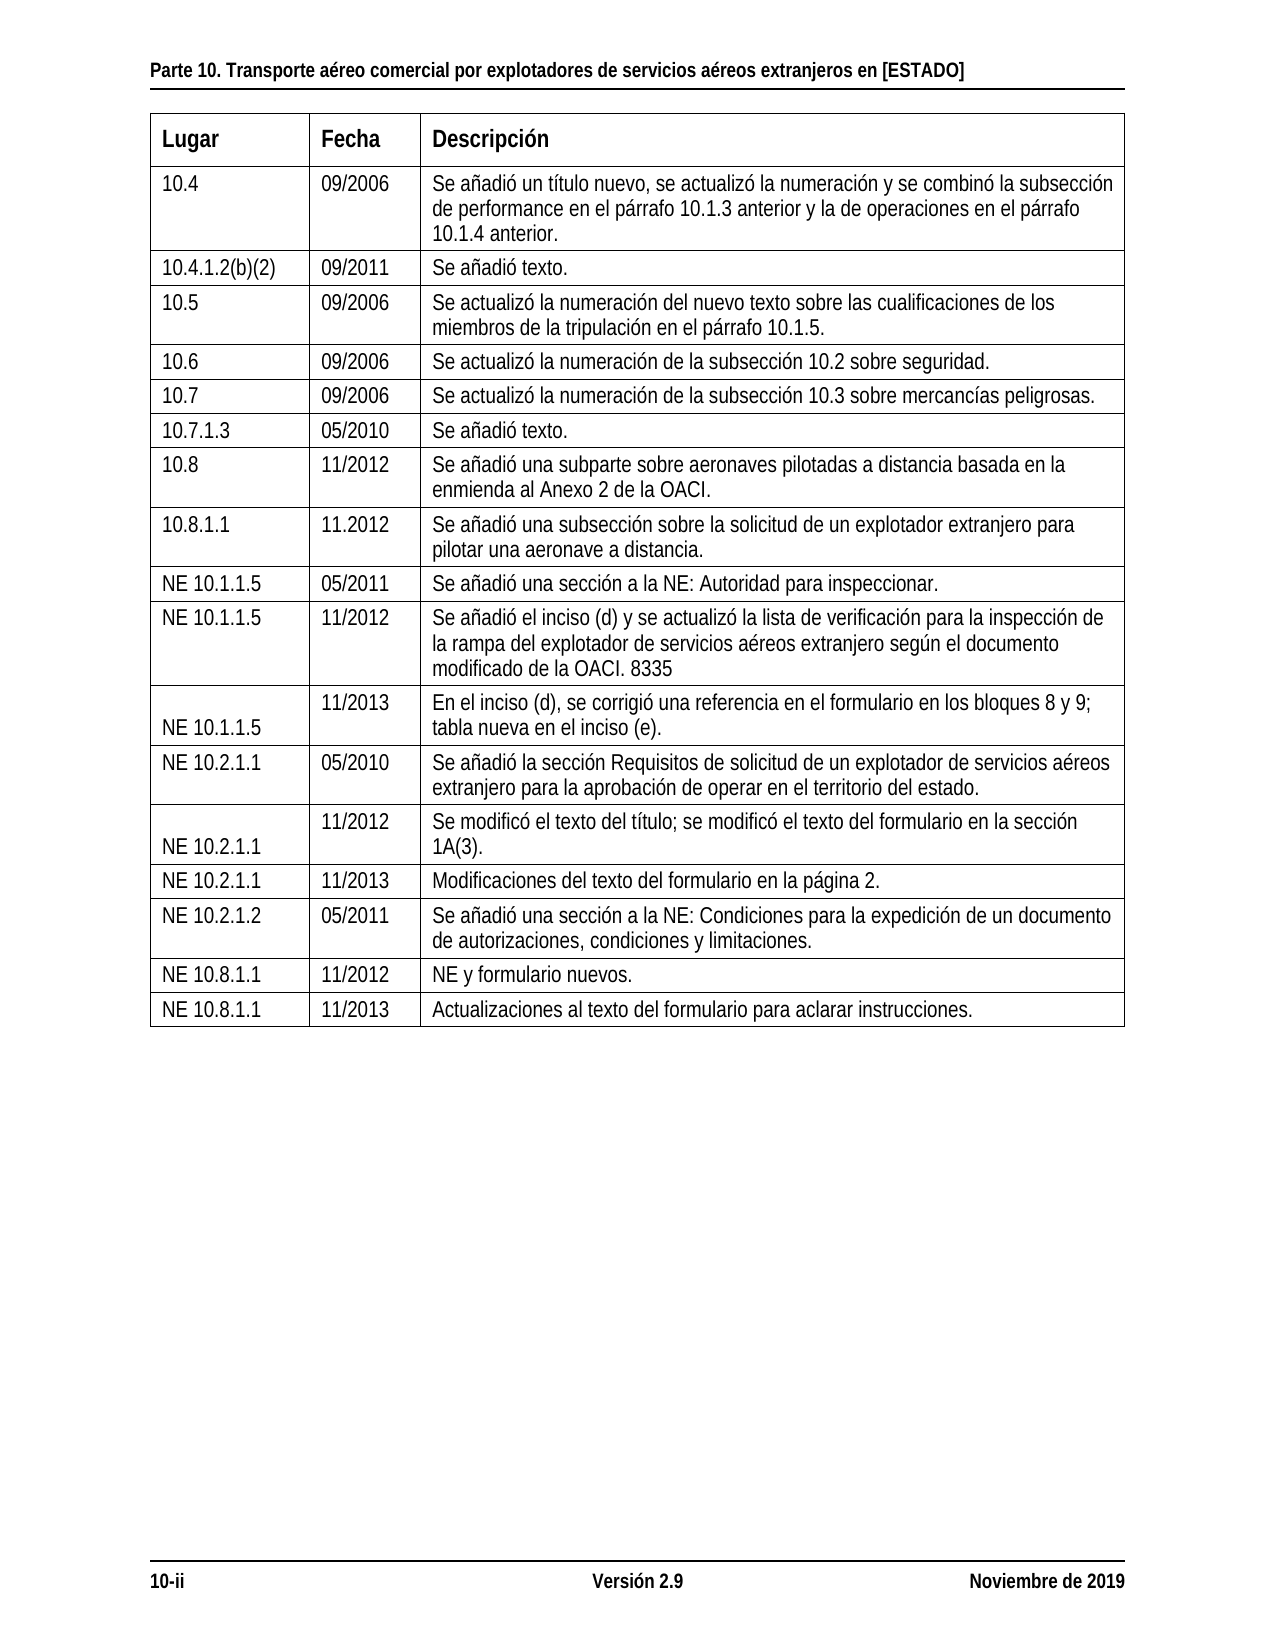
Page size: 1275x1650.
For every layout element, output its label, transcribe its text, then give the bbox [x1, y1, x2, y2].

table_cell 11/2012 [310, 448, 420, 507]
table_header Lugar [151, 114, 309, 166]
table_cell 11/2012 [310, 959, 420, 992]
table_cell 09/2006 [310, 380, 420, 413]
table_cell Se añadió una subparte sobre aeronaves pilotadas a distancia basada en la enmienda al Anexo 2 de la OACI. [421, 448, 1124, 507]
table_cell NE 10.8.1.1 [151, 993, 309, 1026]
table_cell Actualizaciones al texto del formulario para aclarar instrucciones. [421, 993, 1124, 1026]
table_cell En el inciso (d), se corrigió una referencia en el formulario en los bloques 8 y 9; tabla nueva en el inciso (e). [421, 686, 1124, 745]
table_cell 10.8 [151, 448, 309, 507]
table_cell Modificaciones del texto del formulario en la página 2. [421, 865, 1124, 898]
table_cell 11/2013 [310, 865, 420, 898]
table_cell Se modificó el texto del título; se modificó el texto del formulario en la sección 1A(3). [421, 805, 1124, 864]
table_cell 10.4.1.2(b)(2) [151, 251, 309, 285]
table_cell 10.8.1.1 [151, 508, 309, 566]
table_cell 10.6 [151, 345, 309, 378]
table_cell Se añadió texto. [421, 251, 1124, 285]
table_cell 05/2010 [310, 414, 420, 447]
table_cell NE 10.8.1.1 [151, 959, 309, 992]
table_cell 11/2012 [310, 805, 420, 864]
table_cell NE 10.2.1.1 [151, 746, 309, 804]
table_cell 05/2011 [310, 899, 420, 957]
table_cell NE 10.1.1.5 [151, 686, 309, 745]
table_cell 11/2012 [310, 602, 420, 685]
table_cell NE 10.1.1.5 [151, 602, 309, 685]
table_cell NE y formulario nuevos. [421, 959, 1124, 992]
table_cell 05/2011 [310, 567, 420, 601]
table_cell 05/2010 [310, 746, 420, 804]
table_cell 09/2006 [310, 345, 420, 378]
table_cell 09/2006 [310, 286, 420, 344]
table_header Descripción [421, 114, 1124, 166]
table_cell NE 10.2.1.1 [151, 865, 309, 898]
table_cell 11.2012 [310, 508, 420, 566]
table_cell 10.7 [151, 380, 309, 413]
table_cell Se actualizó la numeración de la subsección 10.2 sobre seguridad. [421, 345, 1124, 378]
table_cell Se añadió una sección a la NE: Condiciones para la expedición de un documento de autorizaciones, condiciones y limitaciones. [421, 899, 1124, 957]
table_cell 11/2013 [310, 993, 420, 1026]
table_cell NE 10.2.1.2 [151, 899, 309, 957]
table_cell Se añadió un título nuevo, se actualizó la numeración y se combinó la subsección de performance en el párrafo 10.1.3 anterior y la de operaciones en el párrafo 10.1.4 anterior. [421, 167, 1124, 250]
table_cell Se añadió la sección Requisitos de solicitud de un explotador de servicios aéreos extranjero para la aprobación de operar en el territorio del estado. [421, 746, 1124, 804]
table_cell Se actualizó la numeración del nuevo texto sobre las cualificaciones de los miembros de la tripulación en el párrafo 10.1.5. [421, 286, 1124, 344]
table_cell Se añadió una sección a la NE: Autoridad para inspeccionar. [421, 567, 1124, 601]
table_cell NE 10.2.1.1 [151, 805, 309, 864]
table_cell Se añadió el inciso (d) y se actualizó la lista de verificación para la inspección de la rampa del explotador de servicios aéreos extranjero según el documento modificado de la OACI. 8335 [421, 602, 1124, 685]
table_cell Se actualizó la numeración de la subsección 10.3 sobre mercancías peligrosas. [421, 380, 1124, 413]
table_cell Se añadió texto. [421, 414, 1124, 447]
table_header Fecha [310, 114, 420, 166]
table_cell 10.5 [151, 286, 309, 344]
table_cell 10.4 [151, 167, 309, 250]
table_cell NE 10.1.1.5 [151, 567, 309, 601]
table_cell Se añadió una subsección sobre la solicitud de un explotador extranjero para pilotar una aeronave a distancia. [421, 508, 1124, 566]
table_cell 10.7.1.3 [151, 414, 309, 447]
table_cell 09/2006 [310, 167, 420, 250]
table_cell 11/2013 [310, 686, 420, 745]
table_cell 09/2011 [310, 251, 420, 285]
